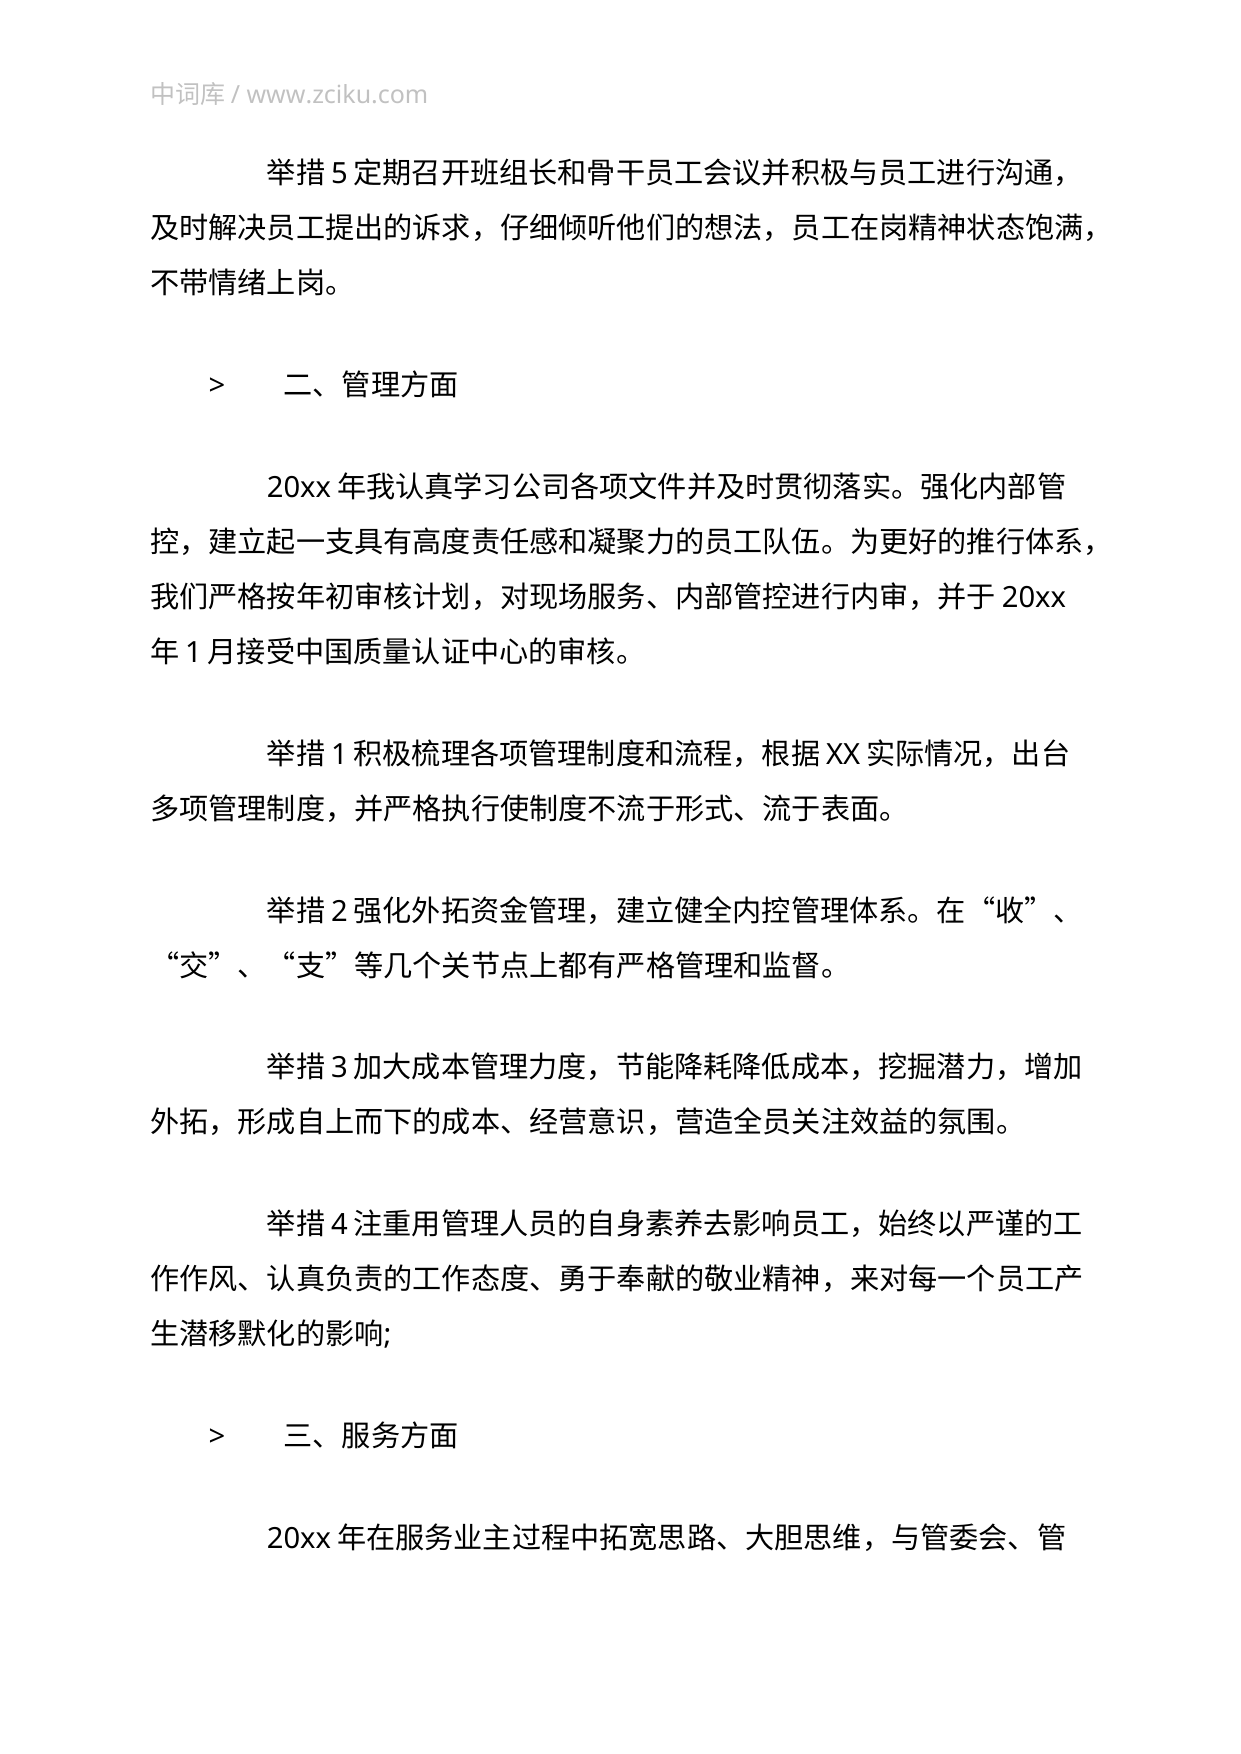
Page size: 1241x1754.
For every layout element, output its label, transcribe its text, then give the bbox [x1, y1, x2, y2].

text 举措4注重用管理人员的自身素养去影响员工，始终以严谨的工作作风、认真负责的工作态度、勇于奉献的敬业精神，来对每一个员工产生潜移默化的影响; [150, 1201, 1090, 1353]
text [150, 1515, 1090, 1557]
text 20xx年我认真学习公司各项文件并及时贯彻落实。强化内部管控，建立起一支具有高度责任感和凝聚力的员工队伍。为更好的推行体系，我们严格按年初审核计划，对现场服务、内部管控进行内审，并于20xx年1月接受中国质量认证中心的审核。 [150, 464, 1090, 671]
text 举措5定期召开班组长和骨干员工会议并积极与员工进行沟通，及时解决员工提出的诉求，仔细倾听他们的想法，员工在岗精神状态饱满，不带情绪上岗。 [150, 150, 1090, 302]
text > 二、管理方面 [150, 362, 1090, 404]
text 举措1积极梳理各项管理制度和流程，根据XX实际情况，出台多项管理制度，并严格执行使制度不流于形式、流于表面。 [150, 731, 1090, 828]
text 举措2强化外拓资金管理，建立健全内控管理体系。在“收”、“交”、“支”等几个关节点上都有严格管理和监督。 [150, 887, 1090, 984]
text 举措3加大成本管理力度，节能降耗降低成本，挖掘潜力，增加外拓，形成自上而下的成本、经营意识，营造全员关注效益的氛围。 [150, 1044, 1090, 1141]
text > 三、服务方面 [150, 1413, 1090, 1455]
